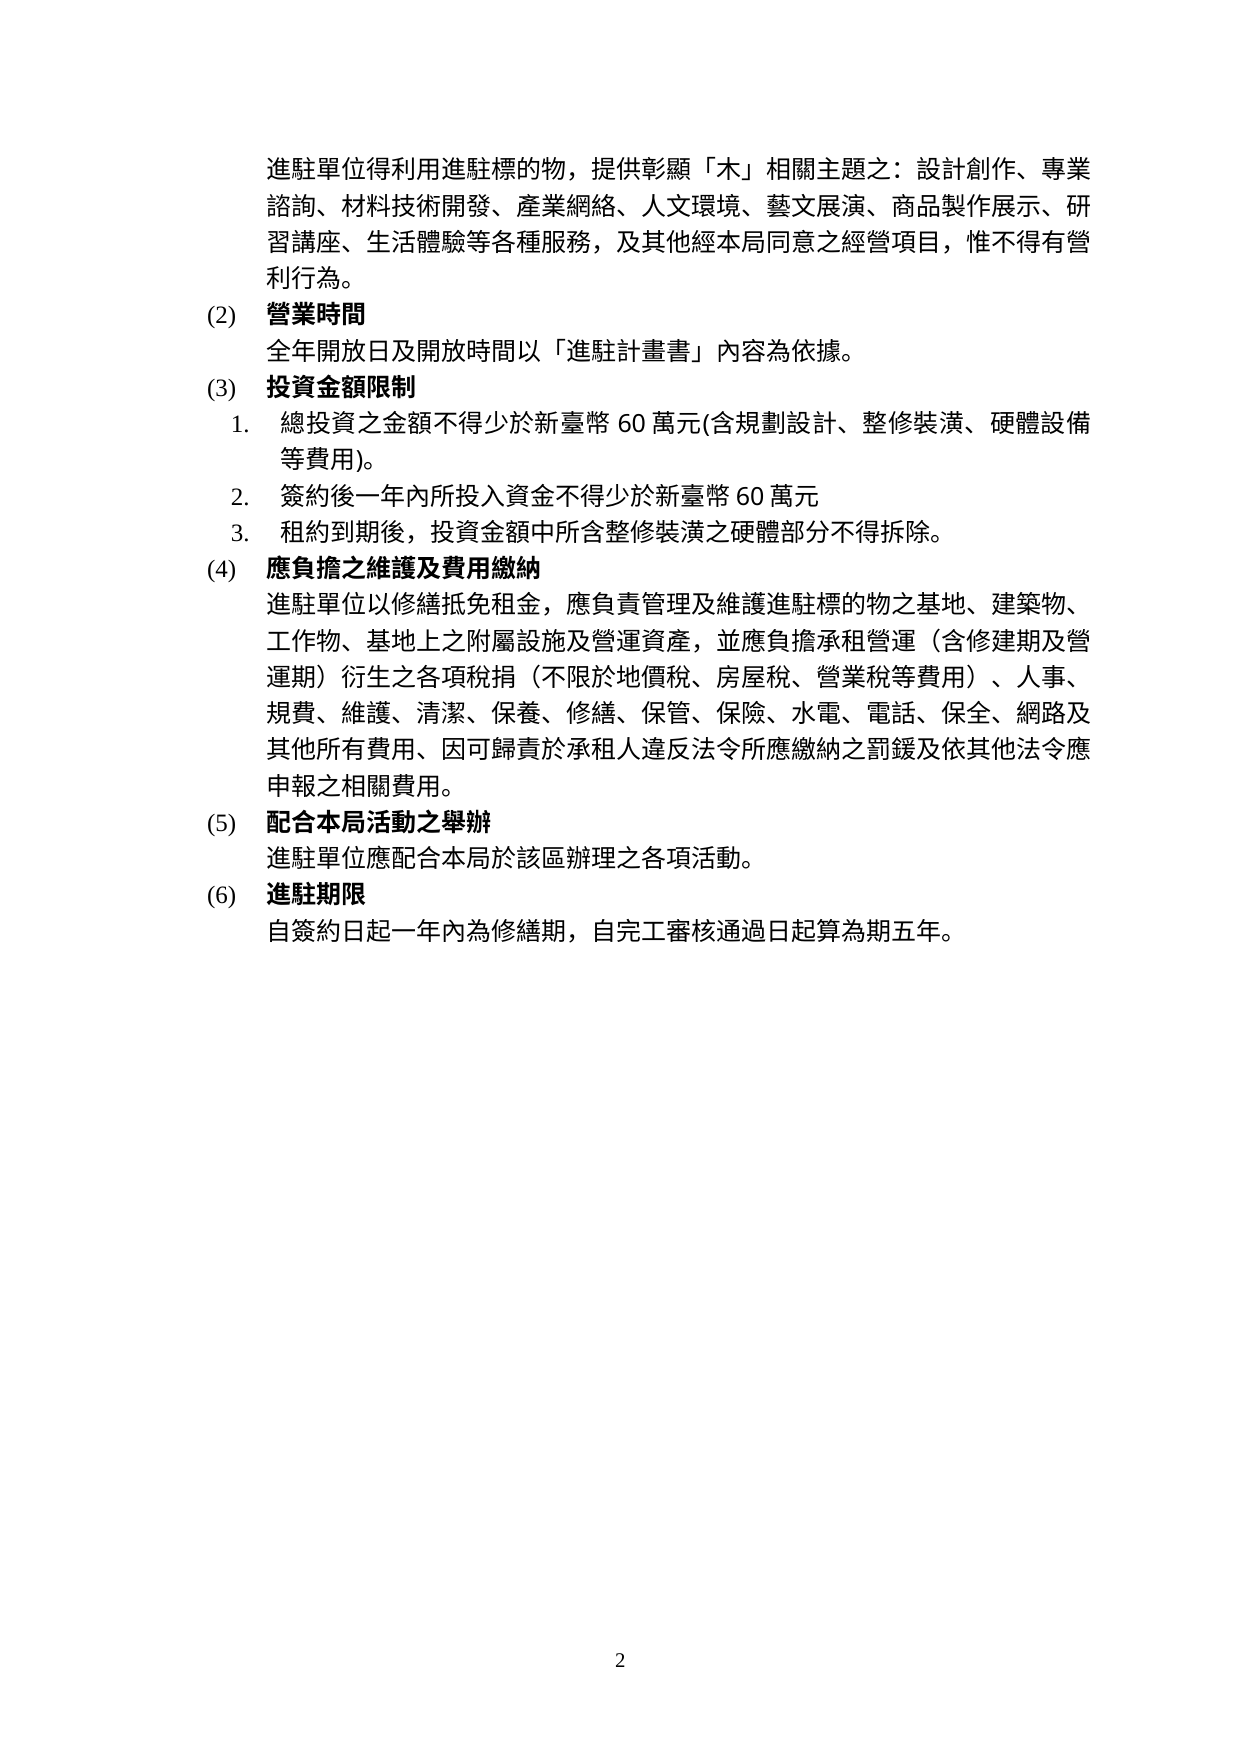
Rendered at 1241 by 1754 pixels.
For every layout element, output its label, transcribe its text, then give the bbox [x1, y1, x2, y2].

text 進駐單位應配合本局於該區辦理之各項活動。 [266, 839, 1092, 875]
list 營業時間 [207, 295, 1092, 331]
list 投資金額限制 [207, 367, 1092, 404]
text 進駐單位得利用進駐標的物，提供彰顯「木」相關主題之：設計創作、專業諮詢、材料技術開發、產業網絡、人文環境、藝文展演、商品製作展示、研習講座、生活體驗等各種服務，及其他經本局同意之經營項目，惟不得有營利行為。 [266, 150, 1092, 295]
list 應負擔之維護及費用繳納 [207, 549, 1092, 585]
list 簽約後一年內所投入資金不得少於新臺幣60萬元 [231, 476, 1092, 512]
text 全年開放日及開放時間以「進駐計畫書」內容為依據。 [266, 331, 1092, 367]
list 配合本局活動之舉辦 [207, 802, 1092, 839]
list 總投資之金額不得少於新臺幣60萬元(含規劃設計、整修裝潢、硬體設備等費用)。 [231, 404, 1092, 476]
text 進駐單位以修繕抵免租金，應負責管理及維護進駐標的物之基地、建築物、工作物、基地上之附屬設施及營運資產，並應負擔承租營運（含修建期及營運期）衍生之各項稅捐（不限於地價稅、房屋稅、營業稅等費用）、人事、規費、維護、清潔、保養、修繕、保管、保險、水電、電話、保全、網路及其他所有費用、因可歸責於承租人違反法令所應繳納之罰鍰及依其他法令應申報之相關費用。 [266, 585, 1092, 802]
list 租約到期後，投資金額中所含整修裝潢之硬體部分不得拆除。 [231, 512, 1092, 549]
list 進駐期限 [207, 875, 1092, 911]
text 自簽約日起一年內為修繕期，自完工審核通過日起算為期五年。 [266, 911, 1092, 947]
